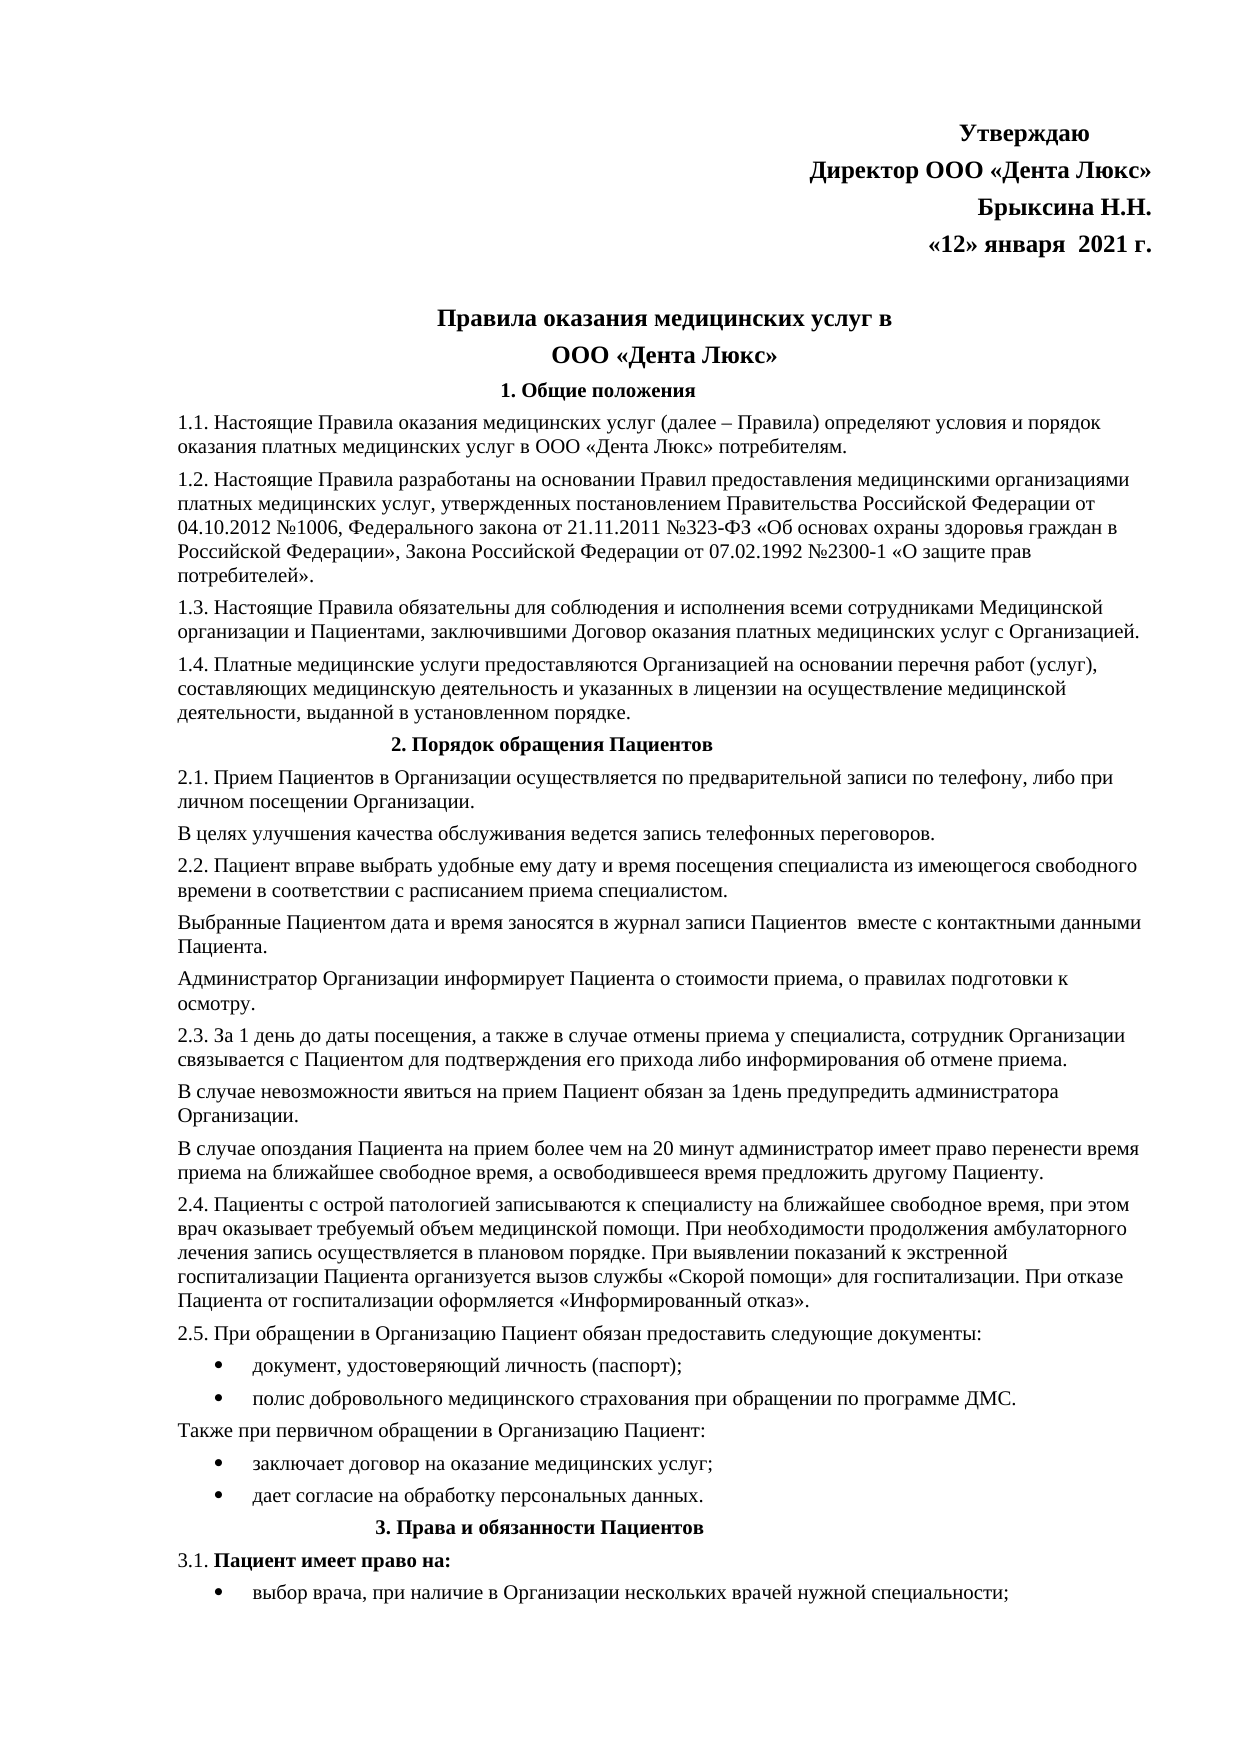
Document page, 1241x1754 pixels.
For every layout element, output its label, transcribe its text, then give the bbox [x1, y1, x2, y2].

list документ, удостоверяющий личность (паспорт); [215, 1353, 1152, 1377]
text 1. Общие положения [177, 378, 1152, 402]
text Брыксина Н.Н. [177, 192, 1152, 221]
text Также при первичном обращении в Организацию Пациент: [177, 1418, 1152, 1442]
text 2. Порядок обращения Пациентов [177, 732, 1152, 756]
text 3. Права и обязанности Пациентов [177, 1515, 1152, 1539]
text Утверждаю [177, 118, 1152, 147]
list заключает договор на оказание медицинских услуг; [215, 1450, 1152, 1474]
text 2.2. Пациент вправе выбрать удобные ему дату и время посещения специалиста из имеющегося свободного времени в соответствии с расписанием приема специалистом. [177, 853, 1152, 902]
text 1.1. Настоящие Правила оказания медицинских услуг (далее – Правила) определяют условия и порядок оказания платных медицинских услуг в ООО «Дента Люкс» потребителям. [177, 410, 1152, 458]
text В случае невозможности явиться на прием Пациент обязан за 1день предупредить администратора Организации. [177, 1079, 1152, 1127]
text Правила оказания медицинских услуг в [177, 303, 1152, 332]
text 2.4. Пациенты с острой патологией записываются к специалисту на ближайшее свободное время, при этом врач оказывает требуемый объем медицинской помощи. При необходимости продолжения амбулаторного лечения запись осуществляется в плановом порядке. При выявлении показаний к экстренной госпитализации Пациента организуется вызов службы «Скорой помощи» для госпитализации. При отказе Пациента от госпитализации оформляется «Информированный отказ». [177, 1192, 1152, 1312]
list выбор врача, при наличие в Организации нескольких врачей нужной специальности; [215, 1580, 1152, 1604]
text В целях улучшения качества обслуживания ведется запись телефонных переговоров. [177, 821, 1152, 845]
text 1.3. Настоящие Правила обязательны для соблюдения и исполнения всеми сотрудниками Медицинской организации и Пациентами, заключившими Договор оказания платных медицинских услуг с Организацией. [177, 595, 1152, 643]
text 1.4. Платные медицинские услуги предоставляются Организацией на основании перечня работ (услуг), составляющих медицинскую деятельность и указанных в лицензии на осуществление медицинской деятельности, выданной в установленном порядке. [177, 652, 1152, 724]
text «12» января 2021 г. [177, 229, 1152, 258]
text В случае опоздания Пациента на прием более чем на 20 минут администратор имеет право перенести время приема на ближайшее свободное время, а освободившееся время предложить другому Пациенту. [177, 1136, 1152, 1184]
text Директор ООО «Дента Люкс» [177, 155, 1152, 184]
text Выбранные Пациентом дата и время заносятся в журнал записи Пациентов вместе с контактными данными Пациента. [177, 910, 1152, 958]
text 2.1. Прием Пациентов в Организации осуществляется по предварительной записи по телефону, либо при личном посещении Организации. [177, 764, 1152, 813]
text 2.5. При обращении в Организацию Пациент обязан предоставить следующие документы: [177, 1321, 1152, 1345]
list полис добровольного медицинского страхования при обращении по программе ДМС. [215, 1386, 1152, 1410]
list дает согласие на обработку персональных данных. [215, 1483, 1152, 1507]
text ООО «Дента Люкс» [177, 341, 1152, 369]
text 2.3. За 1 день до даты посещения, а также в случае отмены приема у специалиста, сотрудник Организации связывается с Пациентом для подтверждения его прихода либо информирования об отмене приема. [177, 1023, 1152, 1071]
text Администратор Организации информирует Пациента о стоимости приема, о правилах подготовки к осмотру. [177, 966, 1152, 1014]
text 3.1. Пациент имеет право на: [177, 1548, 1152, 1572]
text 1.2. Настоящие Правила разработаны на основании Правил предоставления медицинскими организациями платных медицинских услуг, утвержденных постановлением Правительства Российской Федерации от 04.10.2012 №1006, Федерального закона от 21.11.2011 №323-ФЗ «Об основах охраны здоровья граждан в Российской Федерации», Закона Российской Федерации от 07.02.1992 №2300-1 «О защите прав потребителей». [177, 467, 1152, 587]
